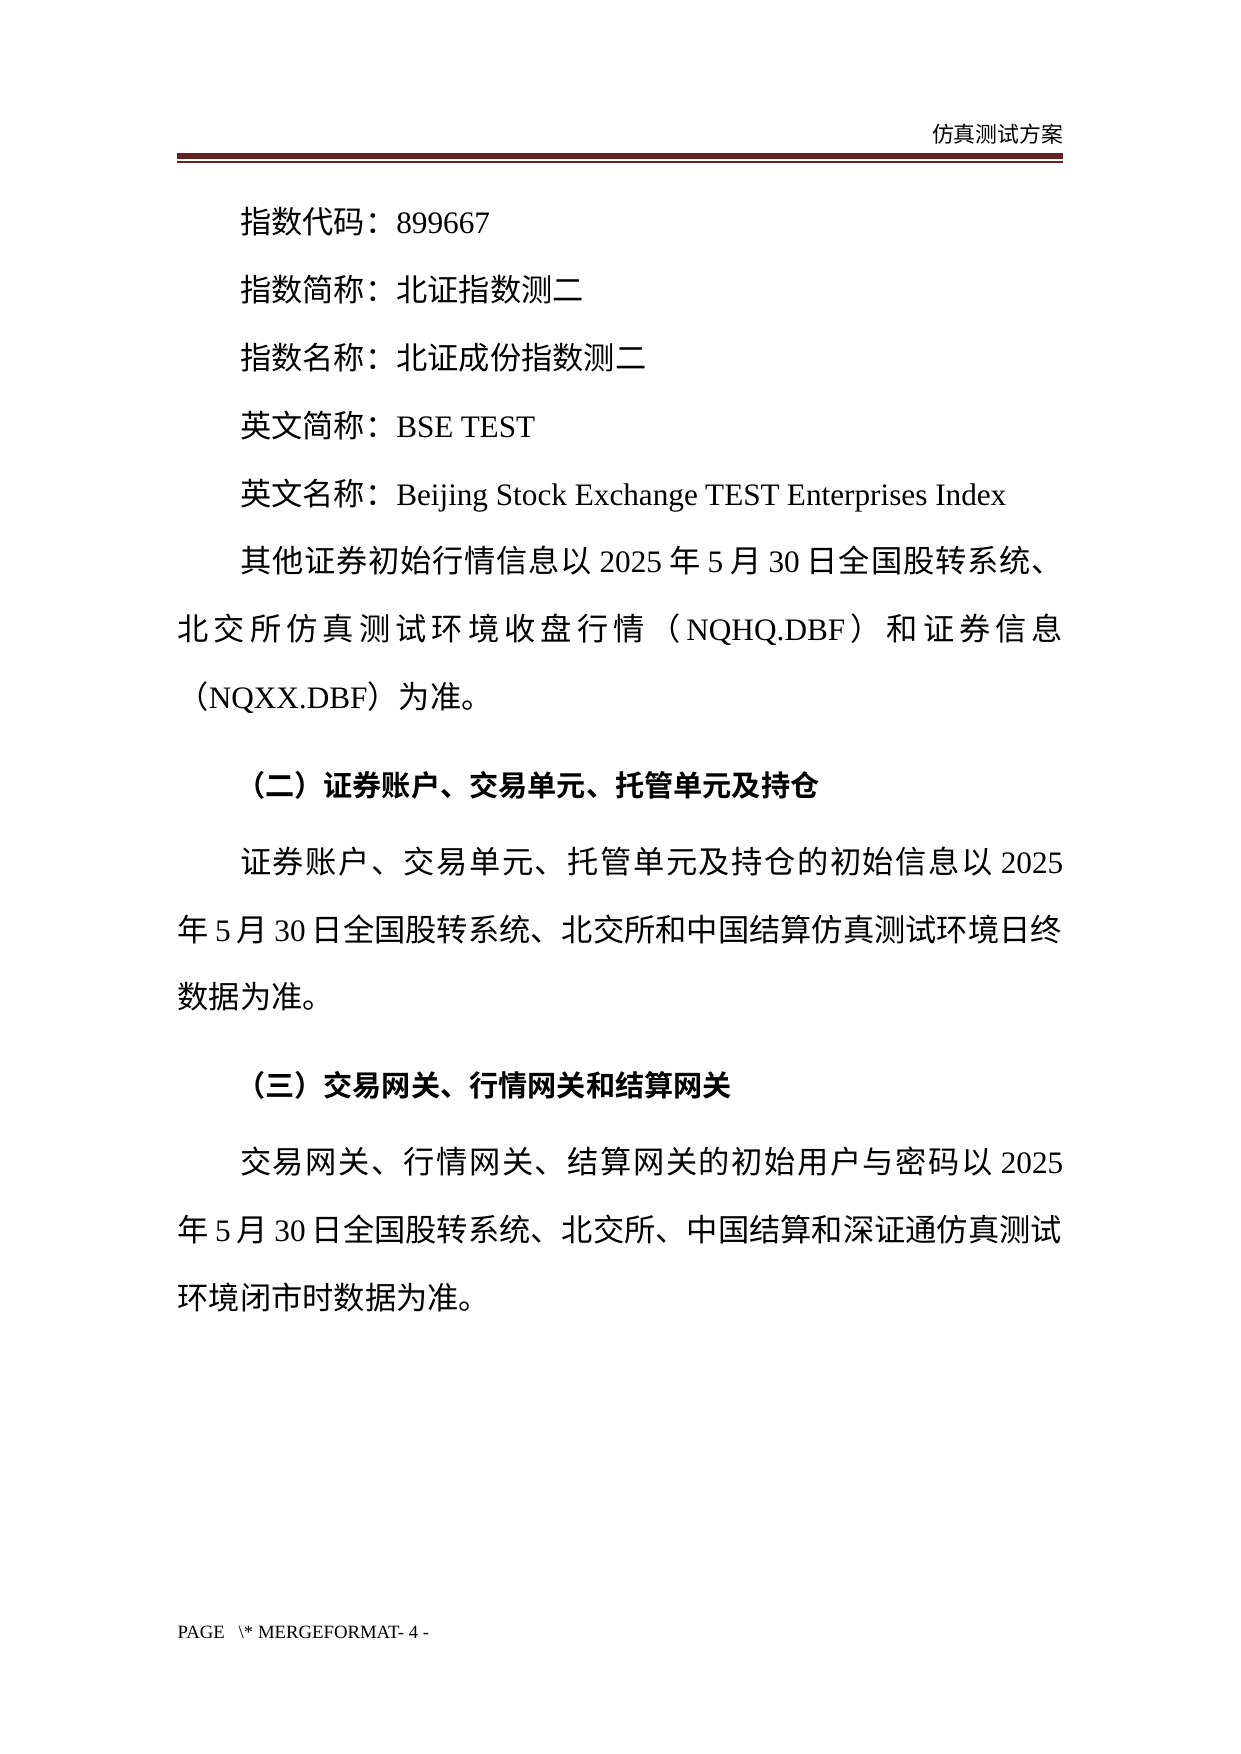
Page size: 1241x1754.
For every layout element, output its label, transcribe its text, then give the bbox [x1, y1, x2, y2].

text （三）交易网关、行情网关和结算网关 [177, 1046, 1063, 1109]
text 其他证券初始行情信息以2025年5月30日全国股转系统、北交所仿真测试环境收盘行情（NQHQ.DBF）和证券信息（NQXX.DBF）为准。 [177, 525, 1063, 729]
text 指数代码：899667 [177, 186, 1063, 253]
text 英文名称：Beijing Stock Exchange TEST Enterprises Index [177, 457, 1063, 525]
text 交易网关、行情网关、结算网关的初始用户与密码以2025年5月30日全国股转系统、北交所、中国结算和深证通仿真测试环境闭市时数据为准。 [177, 1126, 1063, 1329]
text 英文简称：BSE TEST [177, 389, 1063, 457]
text 指数名称：北证成份指数测二 [177, 321, 1063, 389]
text 指数简称：北证指数测二 [177, 253, 1063, 321]
text 证券账户、交易单元、托管单元及持仓的初始信息以2025年5月30日全国股转系统、北交所和中国结算仿真测试环境日终数据为准。 [177, 825, 1063, 1029]
text （二）证券账户、交易单元、托管单元及持仓 [177, 746, 1063, 808]
